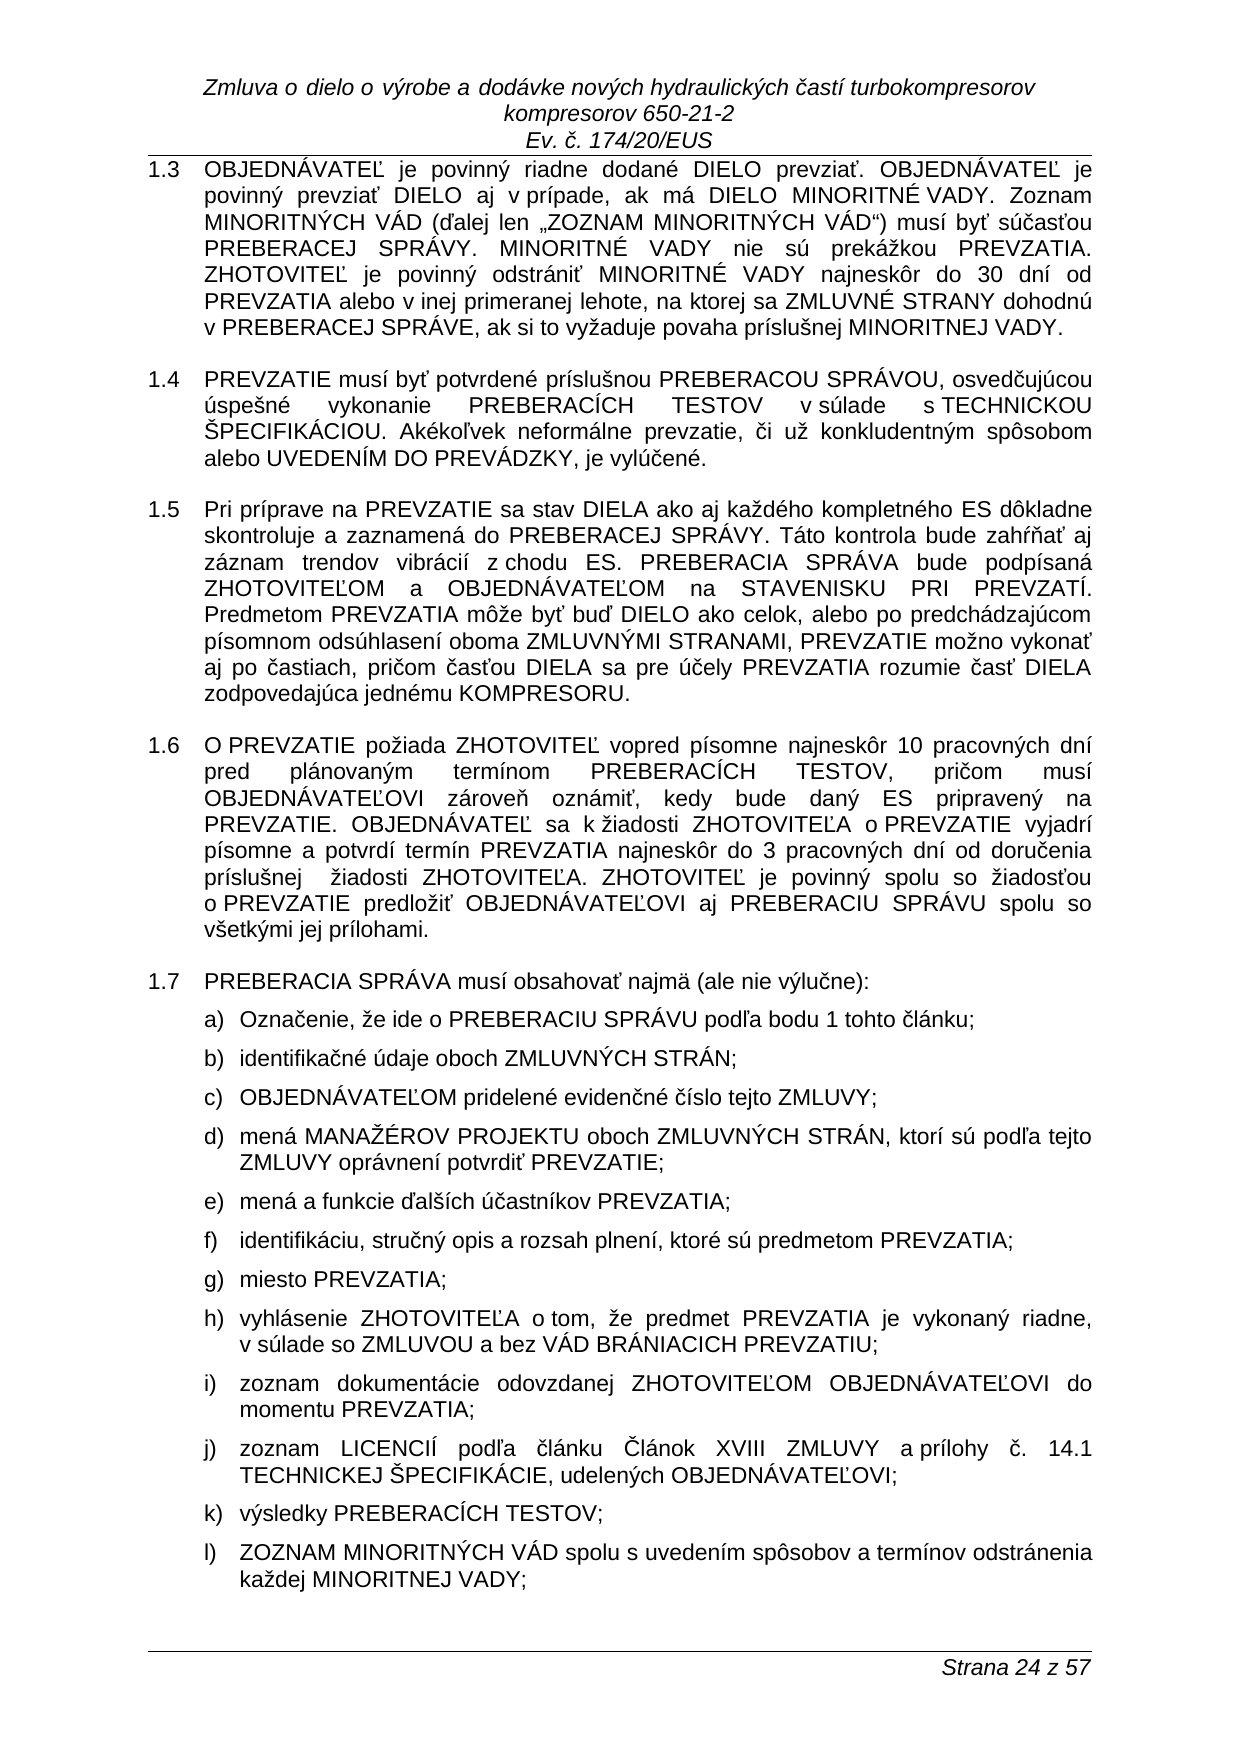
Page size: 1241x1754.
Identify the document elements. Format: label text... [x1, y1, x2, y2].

list OBJEDNÁVATEĽ je povinný riadne dodané DIELO prevziať. OBJEDNÁVATEĽ je povinný prevziať DIELO aj v prípade, ak má DIELO MINORITNÉ VADY. Zoznam MINORITNÝCH VÁD (ďalej len „ZOZNAM MINORITNÝCH VÁD“) musí byť súčasťou PREBERACEJ SPRÁVY. MINORITNÉ VADY nie sú prekážkou PREVZATIA. ZHOTOVITEĽ je povinný odstrániť MINORITNÉ VADY najneskôr do 30 dní od PREVZATIA alebo v inej primeranej lehote, na ktorej sa ZMLUVNÉ STRANY dohodnú v PREBERACEJ SPRÁVE, ak si to vyžaduje povaha príslušnej MINORITNEJ VADY. [148, 156, 1092, 341]
list identifikačné údaje oboch ZMLUVNÝCH STRÁN; [204, 1045, 1092, 1072]
list PREBERACIA SPRÁVA musí obsahovať najmä (ale nie výlučne): [148, 968, 1092, 994]
list mená a funkcie ďalších účastníkov PREVZATIA; [204, 1188, 1092, 1214]
list mená MANAŽÉROV PROJEKTU oboch ZMLUVNÝCH STRÁN, ktorí sú podľa tejto ZMLUVY oprávnení potvrdiť PREVZATIE; [204, 1123, 1092, 1176]
list zoznam LICENCIÍ podľa článku XVIII ZMLUVY a prílohy č. 14.1 TECHNICKEJ ŠPECIFIKÁCIE, udelených OBJEDNÁVATEĽOVI; [204, 1435, 1092, 1488]
list výsledky PREBERACÍCH TESTOV; [204, 1500, 1092, 1527]
list zoznam dokumentácie odovzdanej ZHOTOVITEĽOM OBJEDNÁVATEĽOVI do momentu PREVZATIA; [204, 1370, 1092, 1423]
list Pri príprave na PREVZATIE sa stav DIELA ako aj každého kompletného ES dôkladne skontroluje a zaznamená do PREBERACEJ SPRÁVY. Táto kontrola bude zahŕňať aj záznam trendov vibrácií z chodu ES. PREBERACIA SPRÁVA bude podpísaná ZHOTOVITEĽOM a OBJEDNÁVATEĽOM na stavenisku pri PREVZATÍ. Predmetom PREVZATIA môže byť buď DIELO ako celok, alebo po predchádzajúcom písomnom odsúhlasení oboma ZMLUVNÝMI STRANAMI, PREVZATIE možno vykonať aj po častiach, pričom časťou DIELA sa pre účely PREVZATIA rozumie časť DIELA zodpovedajúca jednému KOMPRESORU. [148, 496, 1092, 707]
list Označenie, že ide o PREBERACIU SPRÁVU podľa bodu 1 tohto článku; [204, 1006, 1092, 1033]
list identifikáciu, stručný opis a rozsah plnení, ktoré sú predmetom PREVZATIA; [204, 1227, 1092, 1253]
list O PREVZATIE požiada ZHOTOVITEĽ vopred písomne najneskôr 10 pracovných dní pred plánovaným termínom preberacích TESTOV, pričom musí OBJEDNÁVATEĽOVI zároveň oznámiť, kedy bude daný ES pripravený na PREVZATIE. OBJEDNÁVATEĽ sa k žiadosti ZHOTOVITEĽA o PREVZATIE vyjadrí písomne a potvrdí termín PREVZATIA najneskôr do 3 pracovných dní od doručenia príslušnej žiadosti ZHOTOVITEĽa. ZHOTOVITEĽ je povinný spolu so žiadosťou o PREVZATIE predložiť OBJEDNÁVATEĽOVI aj PREBERACIU SPRÁVU spolu so všetkými jej prílohami. [148, 732, 1092, 943]
list OBJEDNÁVATEĽOM pridelené evidenčné číslo tejto ZMLUVY; [204, 1084, 1092, 1111]
list ZOZNAM MINORITNÝCH VÁD spolu s uvedením spôsobov a termínov odstránenia každej MINORITNEJ VADY; [204, 1539, 1092, 1592]
list vyhlásenie ZHOTOVITEĽA o tom, že predmet PREVZATIA je vykonaný riadne, v súlade so ZMLUVOU a bez VÁD BRÁNIACICH PREVZATIU; [204, 1305, 1092, 1357]
list miesto PREVZATIA; [204, 1266, 1092, 1292]
list PREVZATIE musí byť potvrdené príslušnou PREBERACOU SPRÁVOU, osvedčujúcou úspešné vykonanie PREBERACÍCH TESTOV v súlade s TECHNICKOU ŠPECIFIKÁCIOU. Akékoľvek neformálne prevzatie, či už konkludentným spôsobom alebo UVEDENÍM DO PREVÁDZKY, je vylúčené. [148, 366, 1092, 471]
